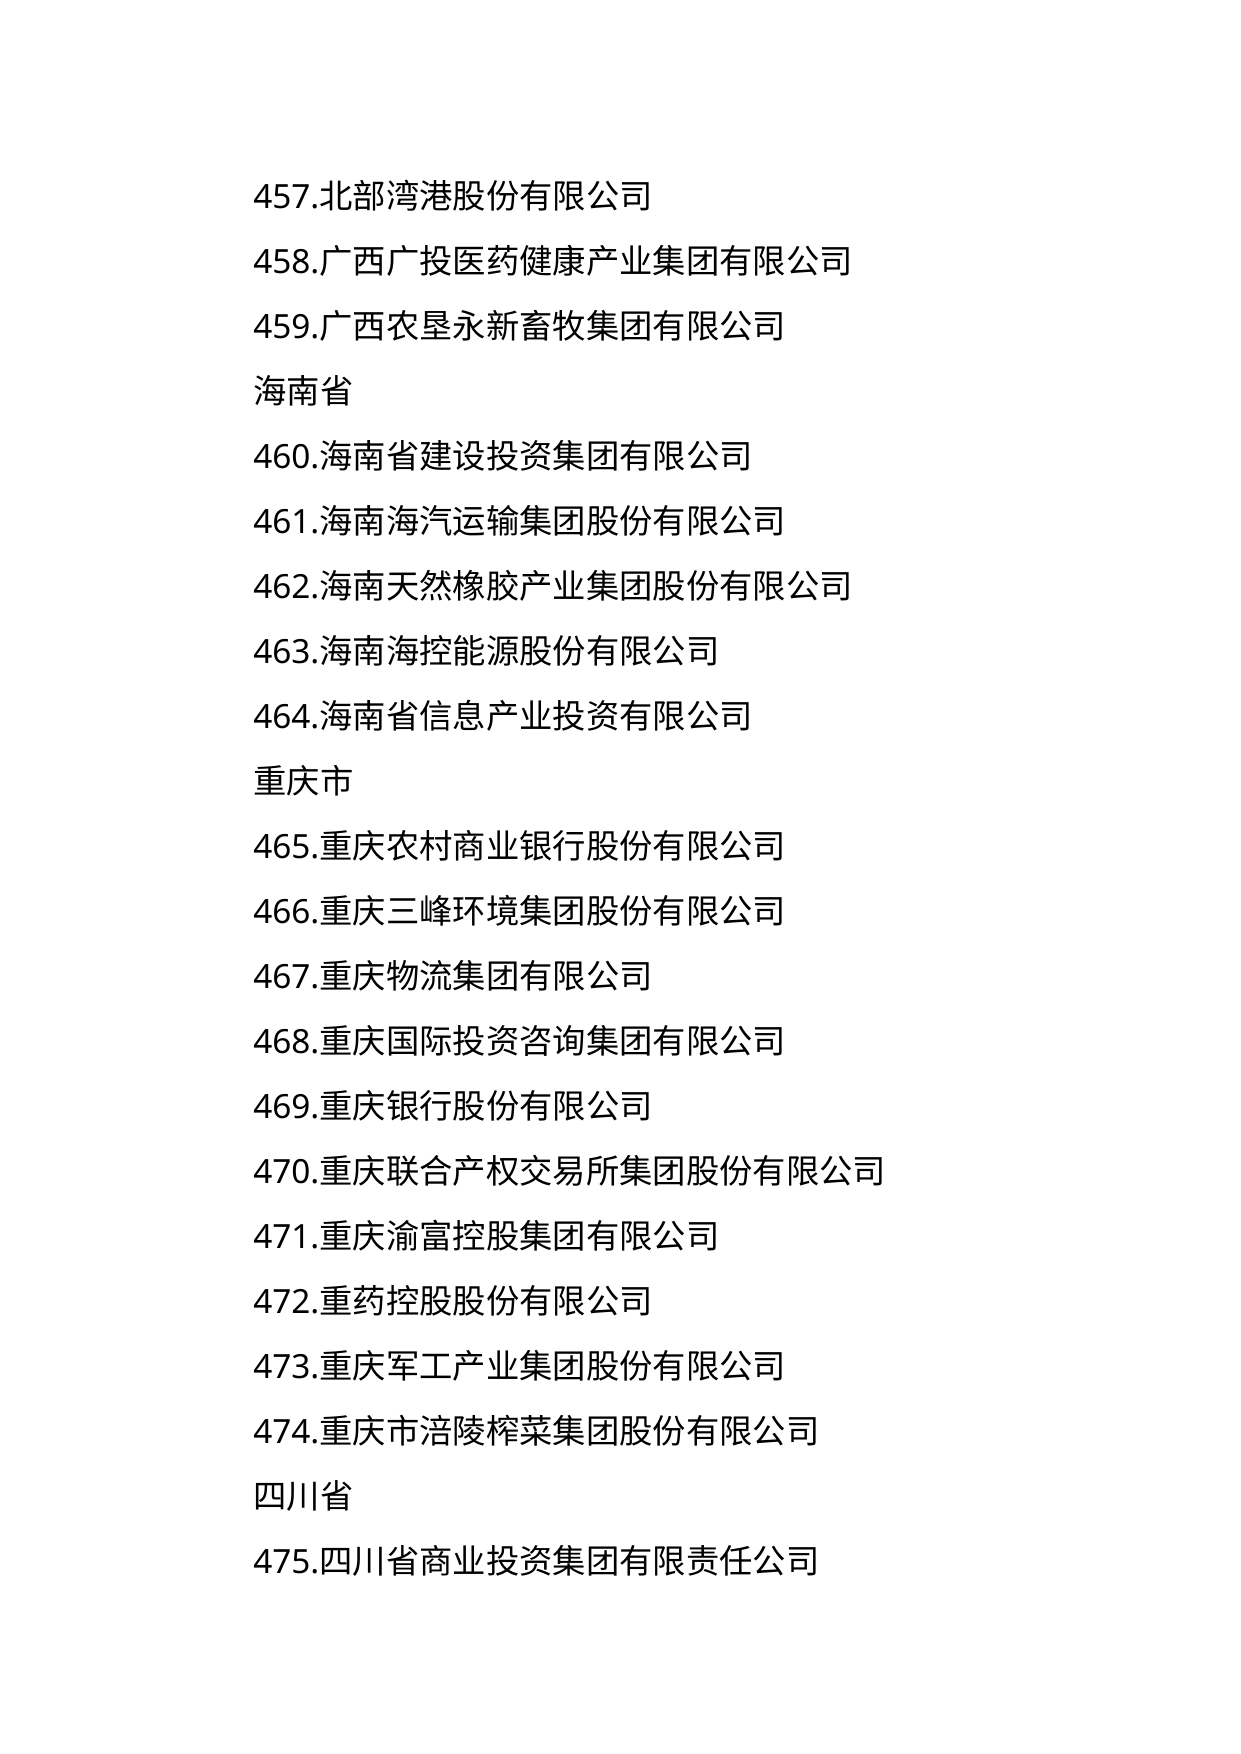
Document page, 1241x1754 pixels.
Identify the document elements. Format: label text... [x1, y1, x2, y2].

list 重庆物流集团有限公司 [253, 942, 1053, 1007]
list 重庆军工产业集团股份有限公司 [253, 1332, 1053, 1397]
list 重药控股股份有限公司 [253, 1267, 1053, 1332]
list 重庆市涪陵榨菜集团股份有限公司 [253, 1397, 1053, 1462]
list 海南省信息产业投资有限公司 [253, 682, 1053, 747]
list 重庆渝富控股集团有限公司 [253, 1202, 1053, 1267]
list 海南省建设投资集团有限公司 [253, 422, 1053, 487]
text 海南省 [253, 357, 1053, 422]
list 海南海汽运输集团股份有限公司 [253, 487, 1053, 552]
list 海南天然橡胶产业集团股份有限公司 [253, 552, 1053, 617]
list 重庆国际投资咨询集团有限公司 [253, 1007, 1053, 1072]
list 重庆联合产权交易所集团股份有限公司 [253, 1137, 1053, 1202]
list 海南海控能源股份有限公司 [253, 617, 1053, 682]
list 广西广投医药健康产业集团有限公司 [253, 227, 1053, 292]
text 重庆市 [253, 747, 1053, 812]
list 重庆银行股份有限公司 [253, 1072, 1053, 1137]
list 北部湾港股份有限公司 [253, 162, 1053, 227]
list 广西农垦永新畜牧集团有限公司 [253, 292, 1053, 357]
list 重庆农村商业银行股份有限公司 [253, 812, 1053, 877]
list 重庆三峰环境集团股份有限公司 [253, 877, 1053, 942]
text 四川省 [253, 1462, 1053, 1527]
list 四川省商业投资集团有限责任公司 [253, 1527, 1053, 1592]
